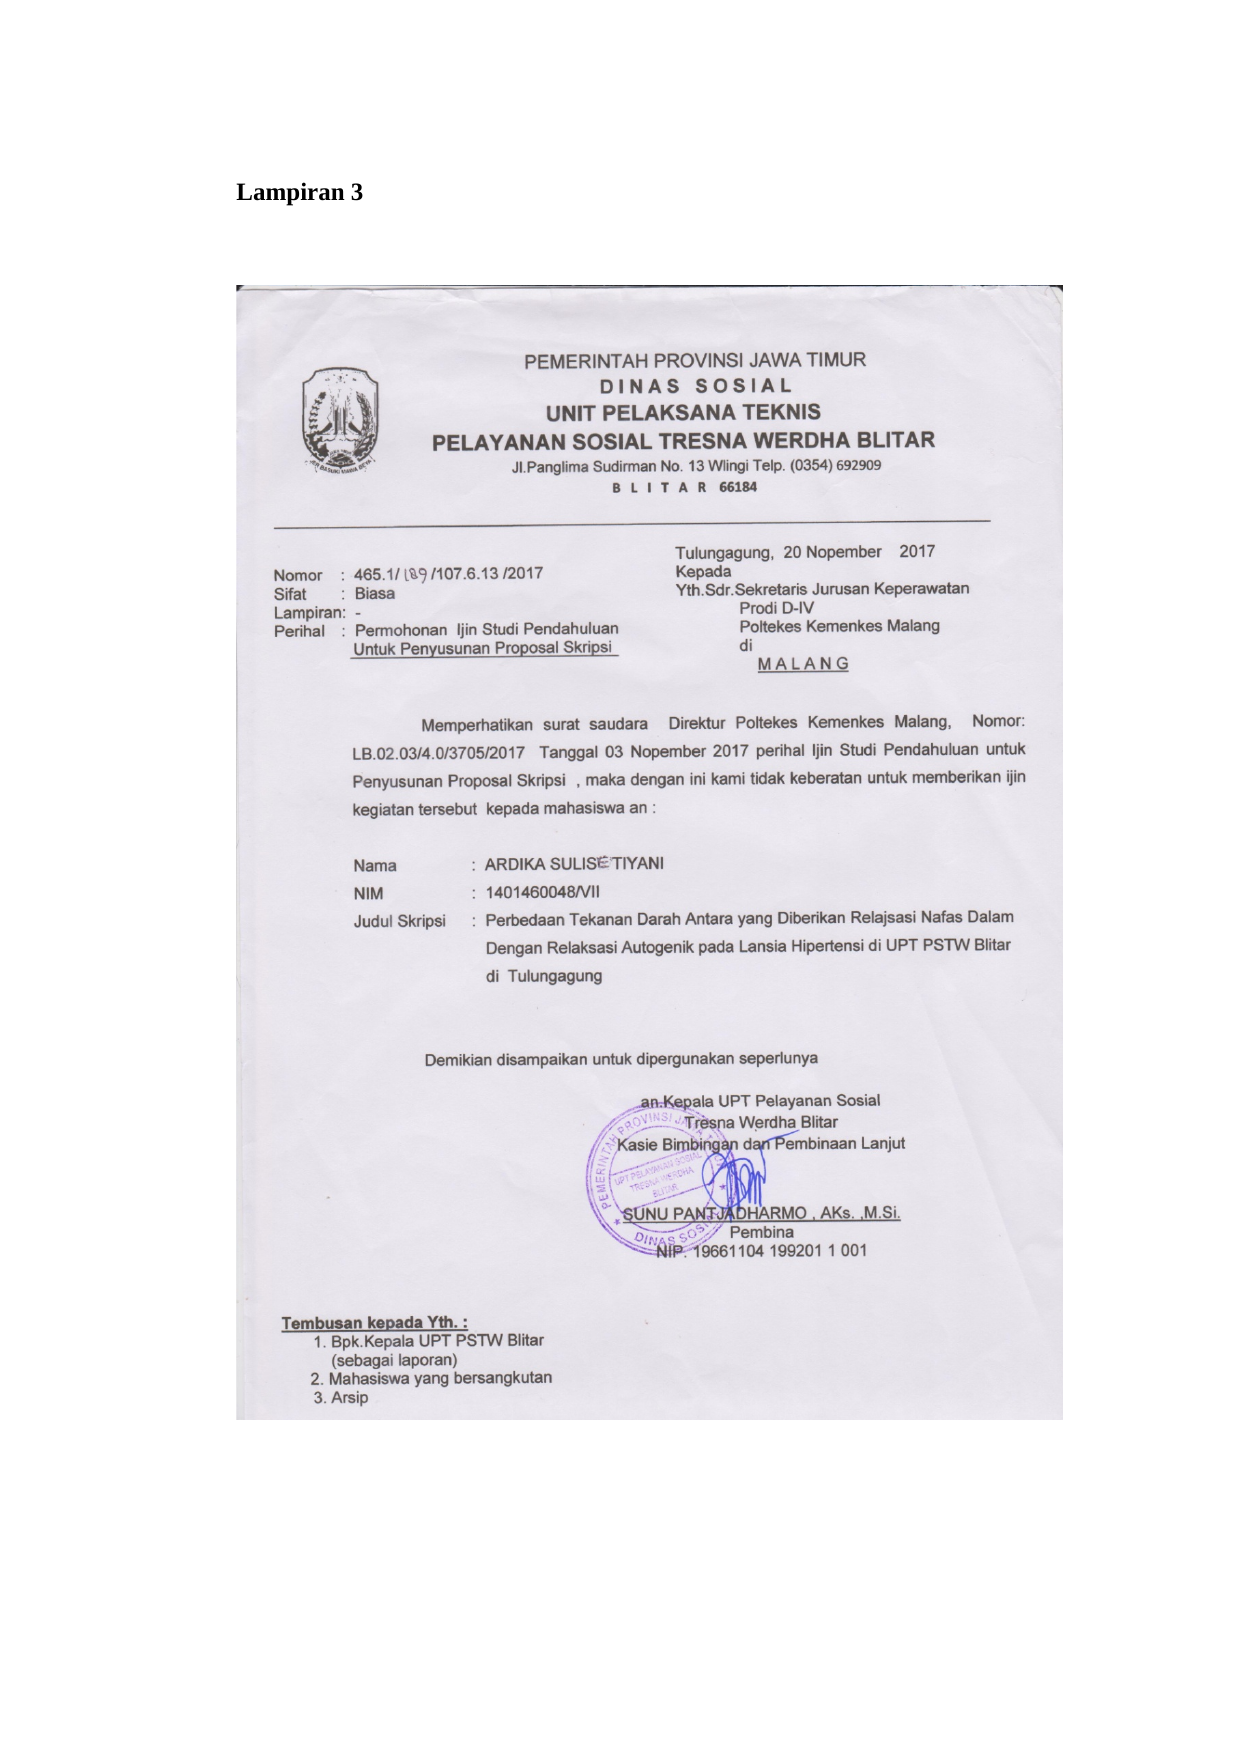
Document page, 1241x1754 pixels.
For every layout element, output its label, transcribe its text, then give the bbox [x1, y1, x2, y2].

picture [236, 285, 1063, 1420]
text Lampiran 3 [236, 177, 1063, 206]
